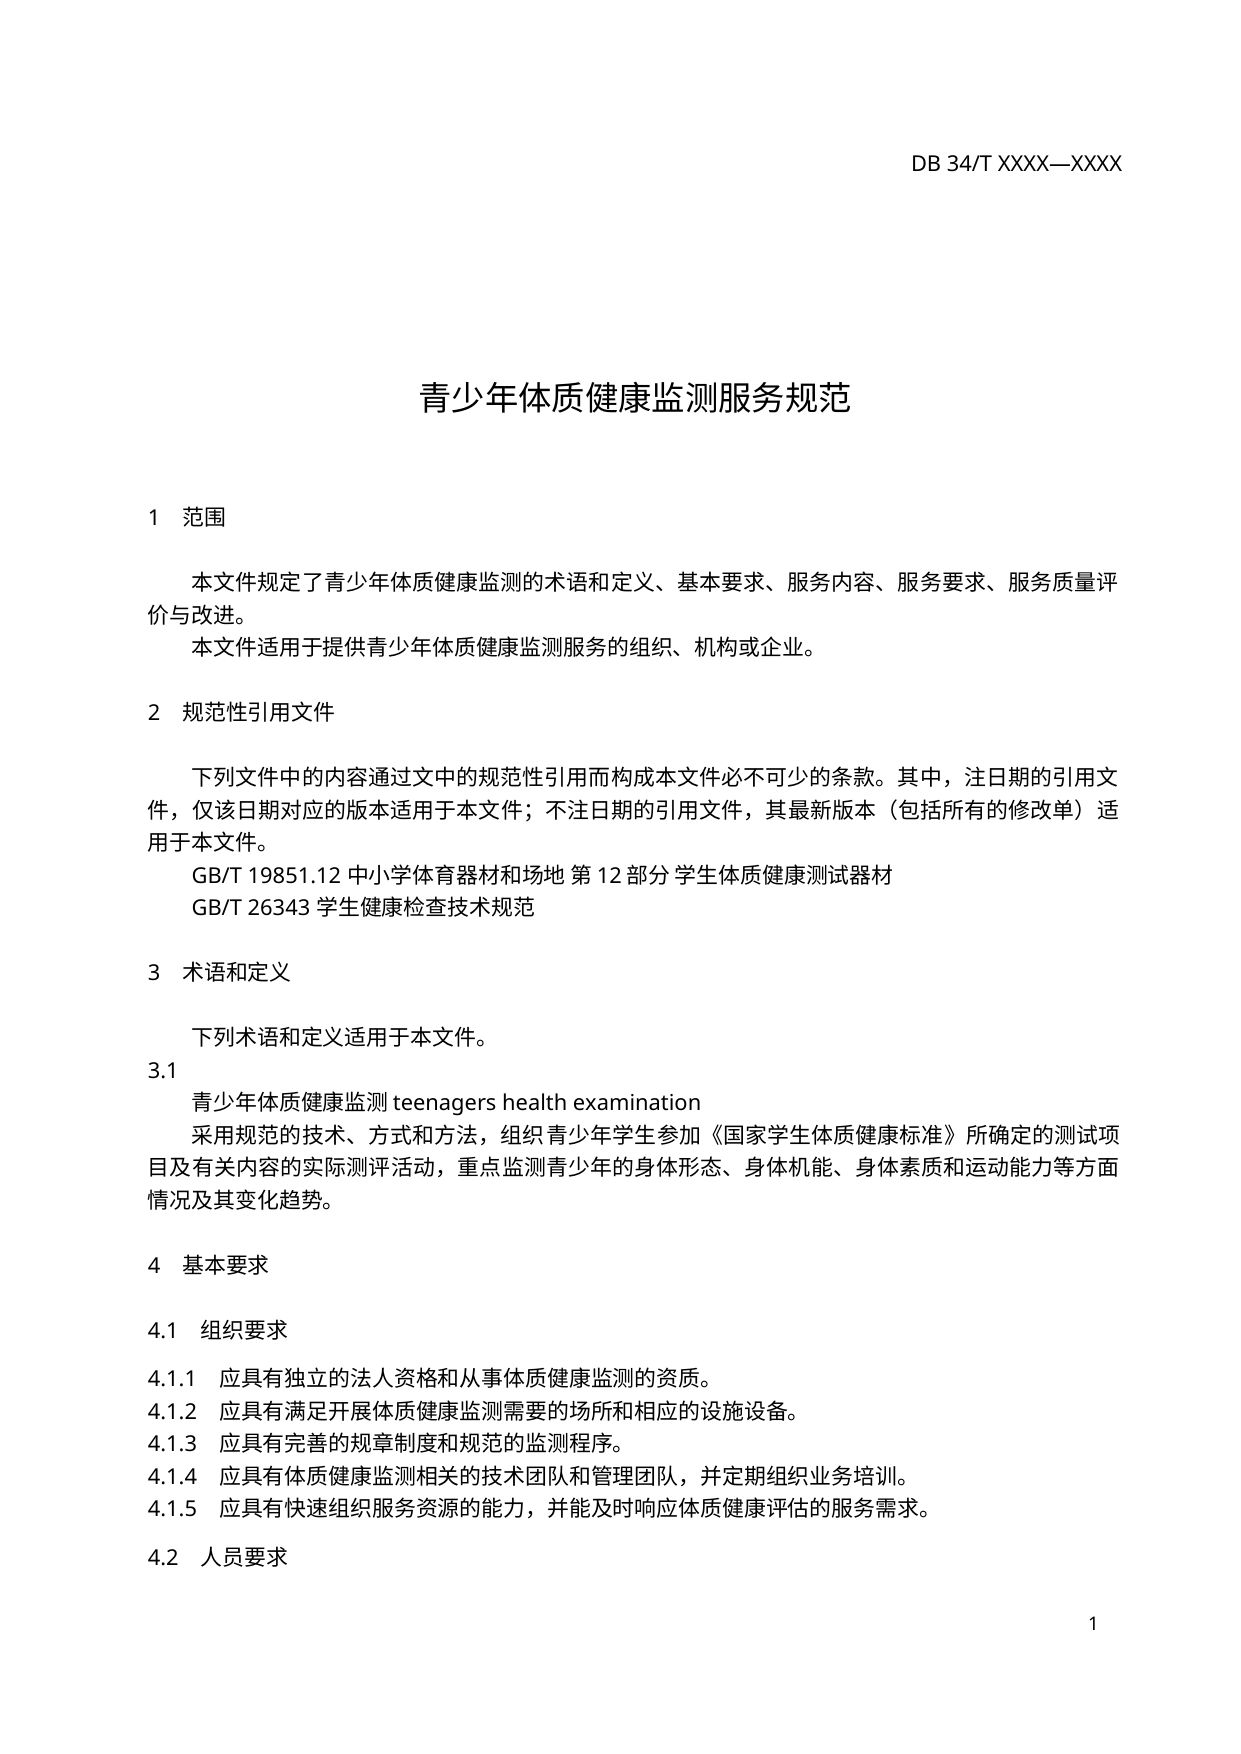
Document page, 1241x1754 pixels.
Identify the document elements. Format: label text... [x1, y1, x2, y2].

text 采用规范的技术、方式和方法，组织青少年学生参加《国家学生体质健康标准》所确定的测试项目及有关内容的实际测评活动，重点监测青少年的身体形态、身体机能、身体素质和运动能力等方面情况及其变化趋势。 [148, 1117, 1122, 1150]
text 应具有完善的规章制度和规范的监测程序。 [148, 1426, 1122, 1458]
text 应具有快速组织服务资源的能力，并能及时响应体质健康评估的服务需求。 [148, 1491, 1122, 1523]
text 本文件适用于提供青少年体质健康监测服务的组织、机构或企业。 [148, 630, 1122, 662]
text 应具有满足开展体质健康监测需要的场所和相应的设施设备。 [148, 1393, 1122, 1426]
text 应具有独立的法人资格和从事体质健康监测的资质。 [148, 1361, 1122, 1393]
text 应具有体质健康监测相关的技术团队和管理团队，并定期组织业务培训。 [148, 1458, 1122, 1491]
text 采用规范的技术、方式和方法，组织青少年学生参加《国家学生体质健康标准》所确定的测试项目及有关内容的实际测评活动，重点监测青少年的身体形态、身体机能、身体素质和运动能力等方面情况及其变化趋势。 [148, 1182, 1122, 1215]
text 人员要求 [148, 1540, 1122, 1572]
text 术语和定义 [148, 955, 1122, 987]
text 青少年体质健康监测teenagers health examination [148, 1052, 1122, 1117]
text 范围 [148, 500, 1122, 532]
text GB/T 26343 学生健康检查技术规范 [148, 890, 1122, 922]
text 本文件规定了青少年体质健康监测的术语和定义、基本要求、服务内容、服务要求、服务质量评价与改进。 [148, 565, 1122, 630]
text GB/T 19851.12 中小学体育器材和场地 第12部分 学生体质健康测试器材 [148, 857, 1122, 890]
text 基本要求 [148, 1247, 1122, 1280]
text 规范性引用文件 [148, 695, 1122, 727]
text 组织要求 [148, 1312, 1122, 1345]
